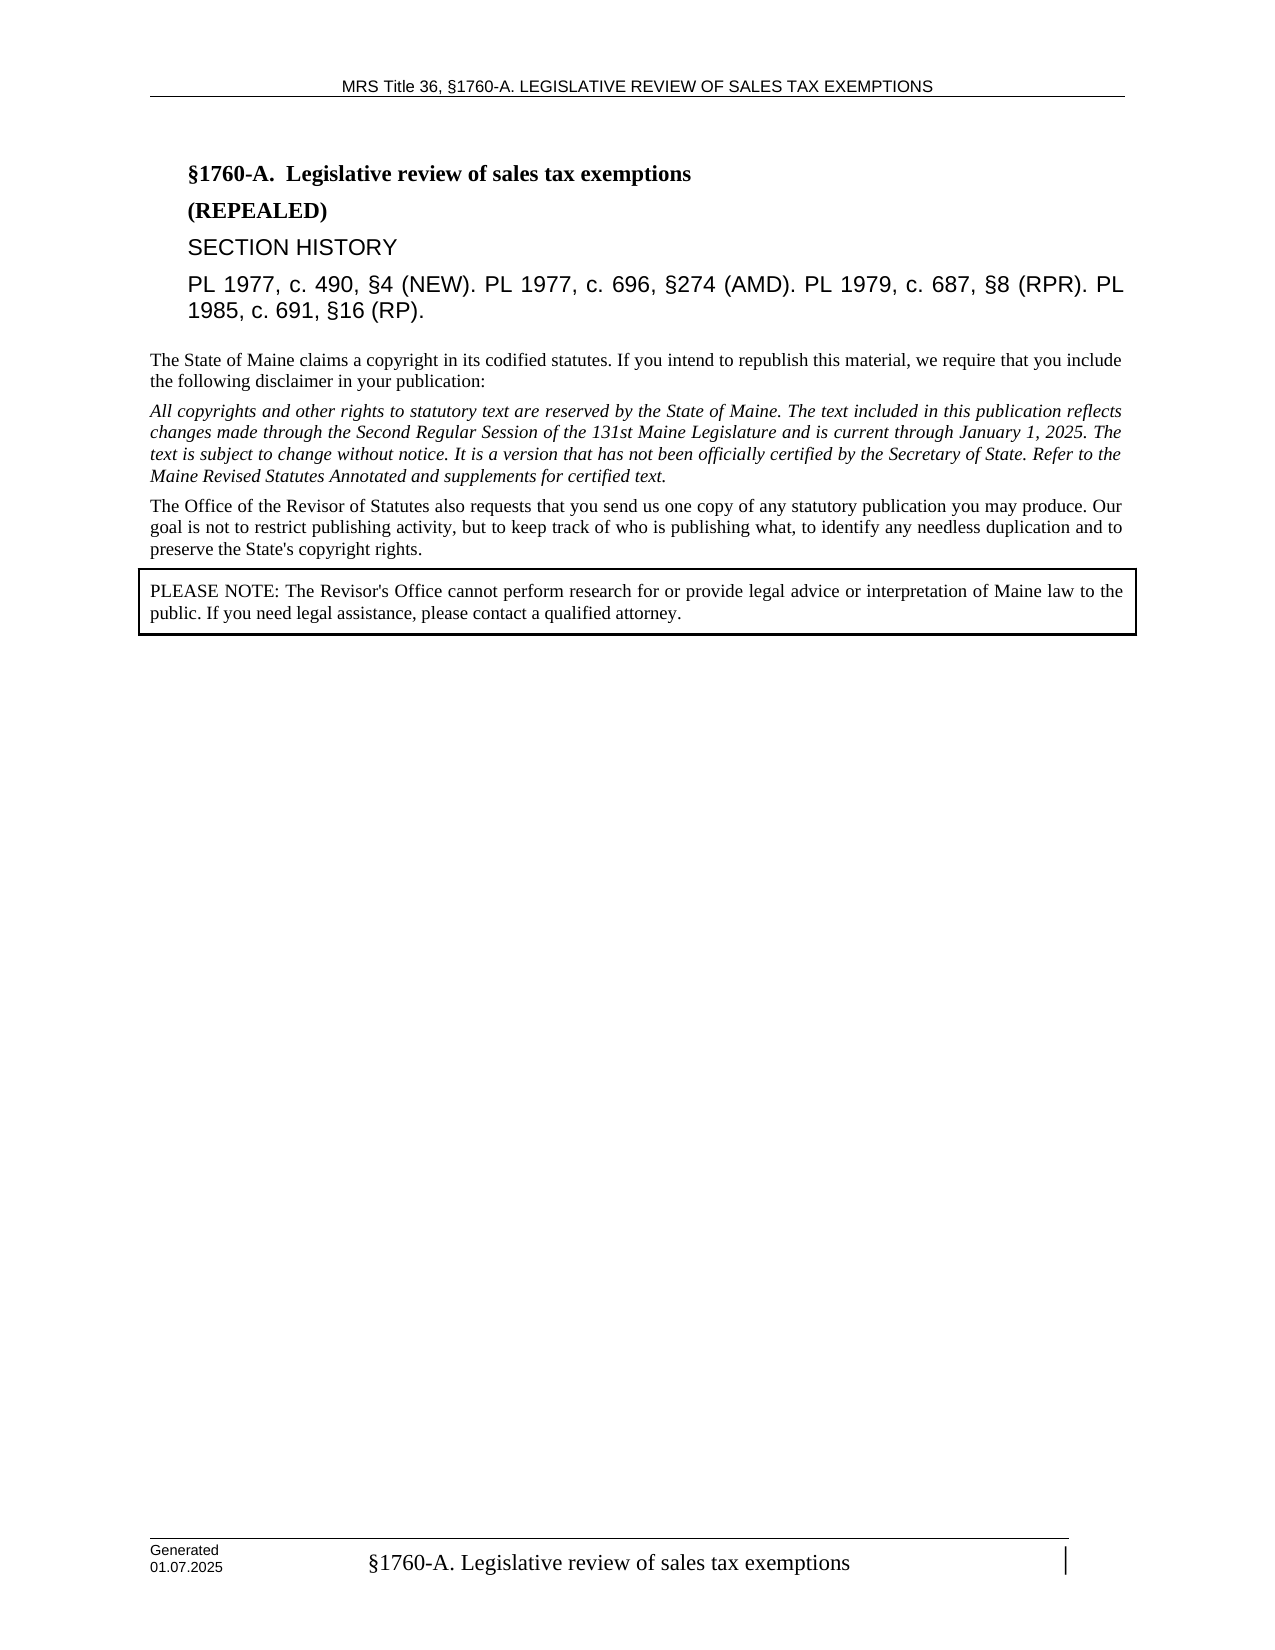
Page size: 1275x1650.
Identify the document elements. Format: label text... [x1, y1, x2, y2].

text §1760-A. Legislative review of sales tax exemptions [187, 160, 1125, 187]
text (REPEALED) [187, 197, 1125, 223]
text SECTION HISTORY [187, 234, 1125, 260]
text PLEASE NOTE: The Revisor's Office cannot perform research for or provide legal advice or interpretation of Maine law to the public. If you need legal assistance, please contact a qualified attorney. [140, 570, 1135, 633]
text PL 1977, c. 490, §4 (NEW). PL 1977, c. 696, §274 (AMD). PL 1979, c. 687, §8 (RPR). PL 1985, c. 691, §16 (RP). [187, 271, 1125, 323]
text The Office of the Revisor of Statutes also requests that you send us one copy of any statutory publication you may produce. Our goal is not to restrict publishing activity, but to keep track of who is publishing what, to identify any needless duplication and to preserve the State's copyright rights. [150, 494, 1125, 559]
text The State of Maine claims a copyright in its codified statutes. If you intend to republish this material, we require that you include the following disclaimer in your publication: [150, 348, 1125, 392]
text All copyrights and other rights to statutory text are reserved by the State of Maine. The text included in this publication reflects changes made through the Second Regular Session of the 131st Maine Legislature and is current through January 1, 2025 . The text is subject to change without notice. It is a version that has not been officially certified by the Secretary of State. Refer to the Maine Revised Statutes Annotated and supplements for certified text. [150, 400, 1125, 486]
